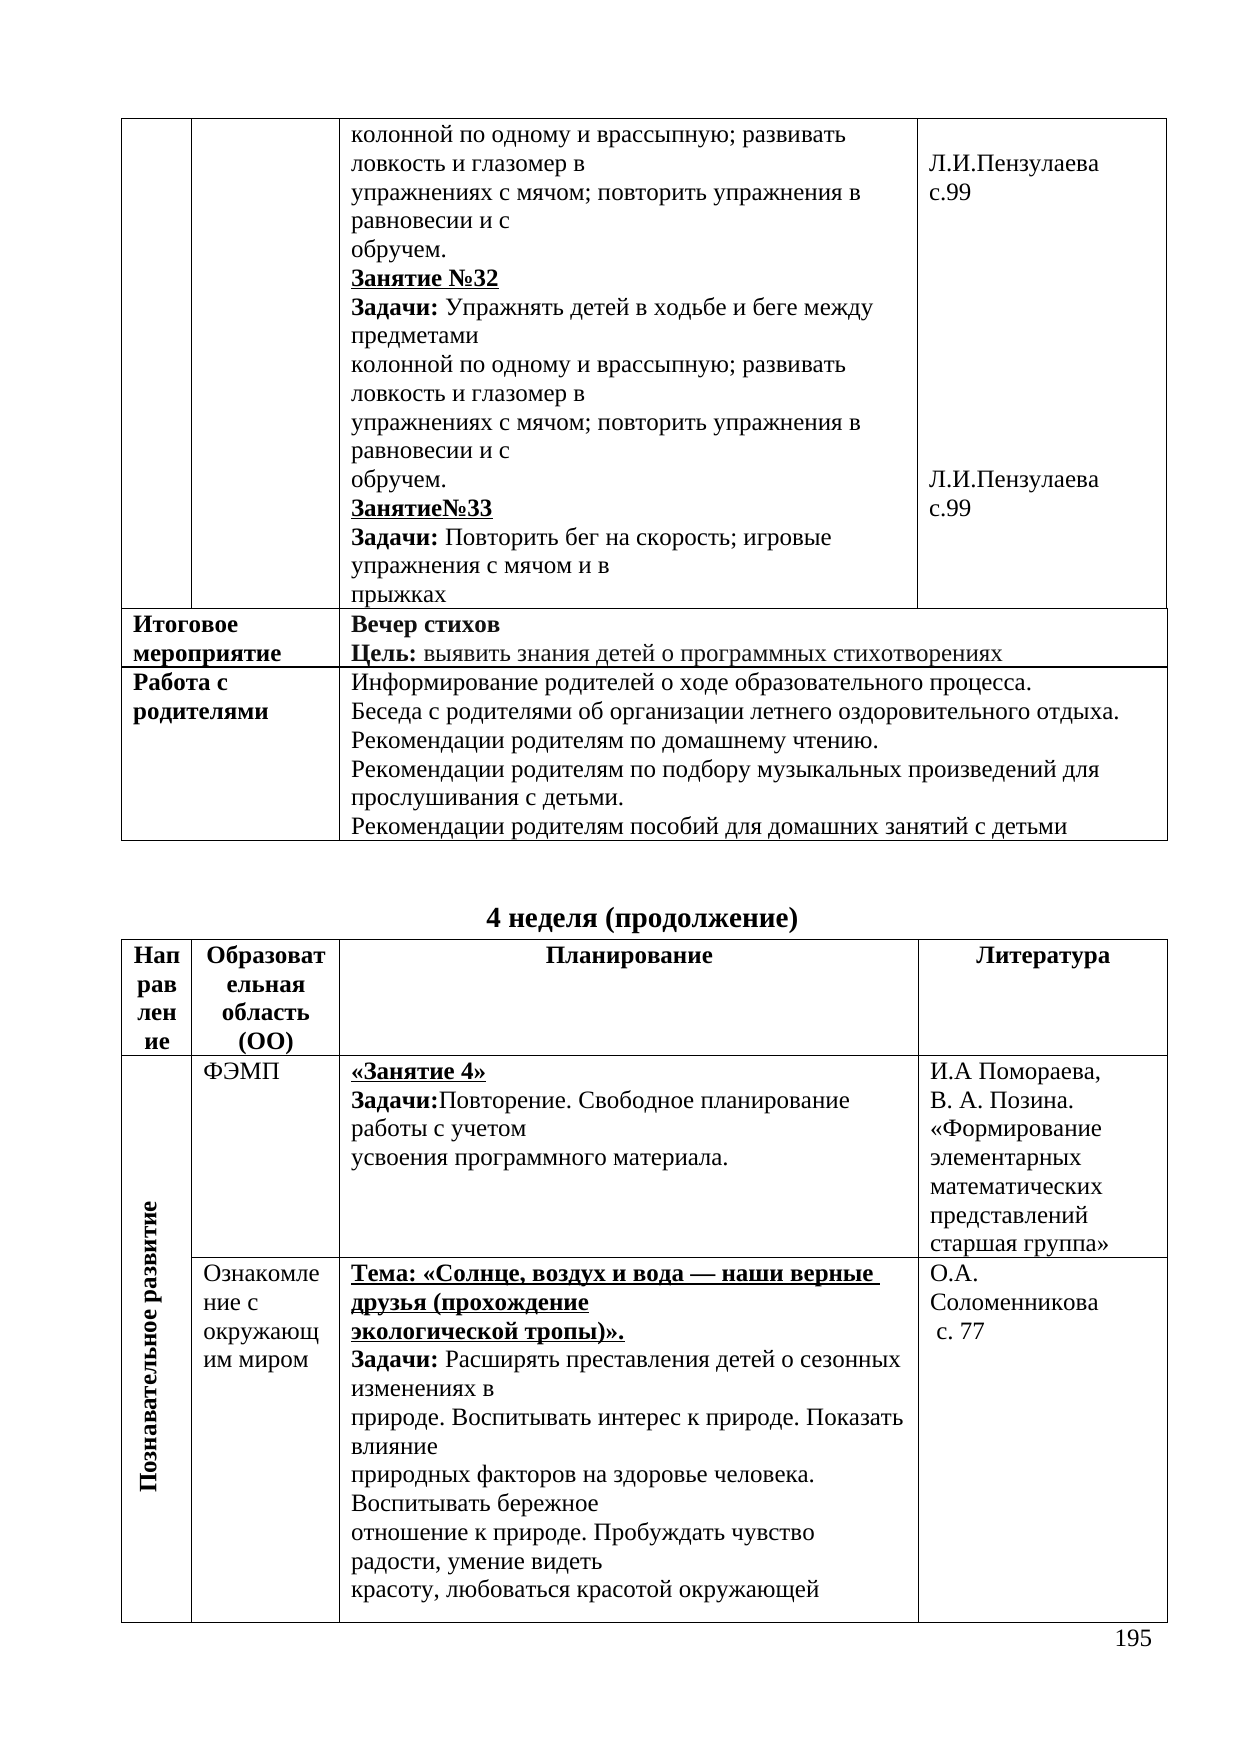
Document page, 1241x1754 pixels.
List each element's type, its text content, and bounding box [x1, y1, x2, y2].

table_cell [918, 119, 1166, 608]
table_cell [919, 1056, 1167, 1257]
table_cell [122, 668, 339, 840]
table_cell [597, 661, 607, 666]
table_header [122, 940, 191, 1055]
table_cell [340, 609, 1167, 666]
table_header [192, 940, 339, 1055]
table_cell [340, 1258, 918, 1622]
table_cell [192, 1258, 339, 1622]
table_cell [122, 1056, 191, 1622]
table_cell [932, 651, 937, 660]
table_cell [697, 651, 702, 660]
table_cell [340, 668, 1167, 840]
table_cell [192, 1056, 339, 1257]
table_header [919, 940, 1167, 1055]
text 4 неделя (продолжение) [133, 900, 1152, 934]
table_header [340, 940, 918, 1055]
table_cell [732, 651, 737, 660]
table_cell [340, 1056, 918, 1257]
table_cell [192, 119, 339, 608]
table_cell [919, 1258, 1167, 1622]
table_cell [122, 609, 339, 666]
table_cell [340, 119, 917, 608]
